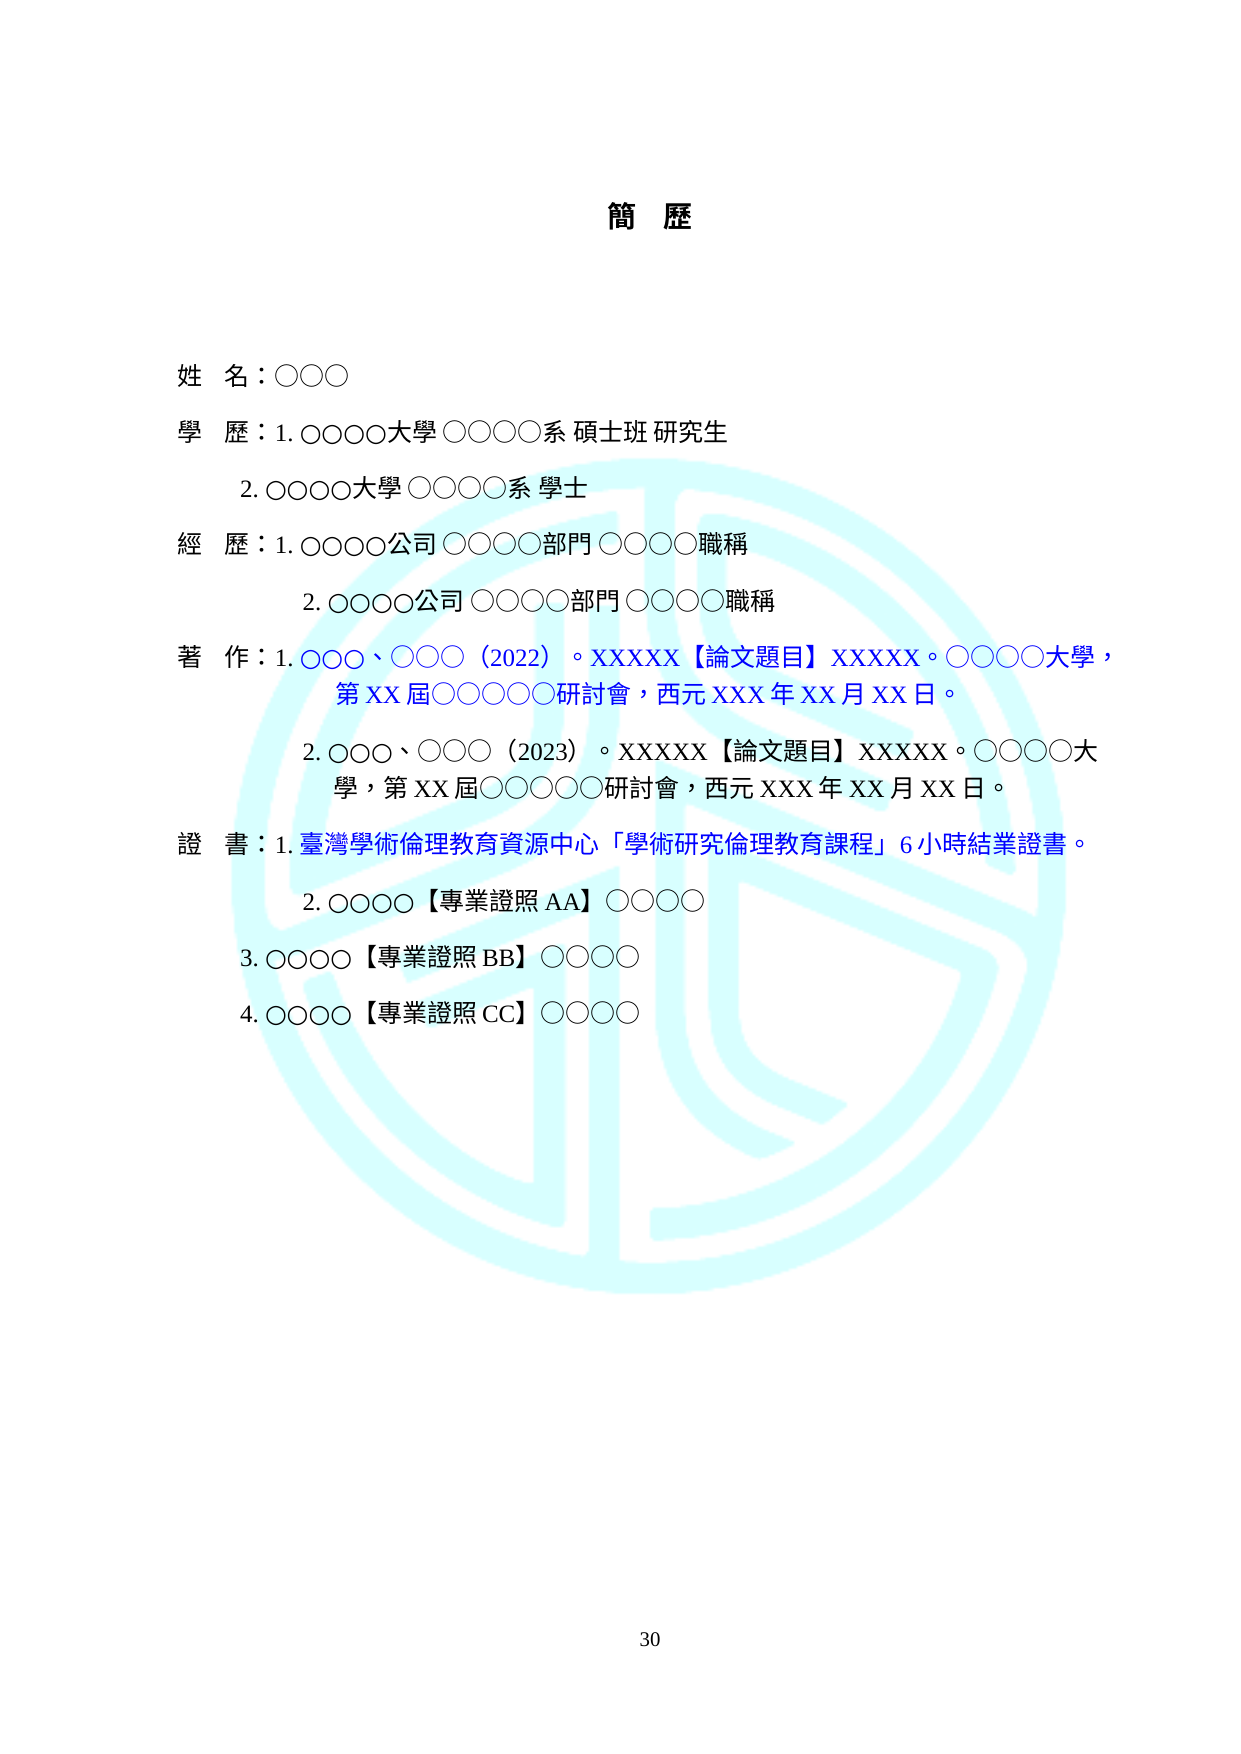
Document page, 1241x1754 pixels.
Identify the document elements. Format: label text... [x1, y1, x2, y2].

text 4. ○○○○【專業證照CC】○○○○ [177, 993, 1122, 1030]
text 經 歷：1. ○○○○公司 ○○○○部門 ○○○○職稱 [177, 524, 1122, 562]
text 2. ○○○○公司 ○○○○部門 ○○○○職稱 [177, 580, 1122, 618]
text 學 歷：1. ○○○○大學 ○○○○系 碩士班 研究生 [177, 412, 1122, 449]
text 姓 名：○○○ [177, 355, 1122, 393]
text 2. ○○○、○○○（2023）。XXXXX【論文題目】XXXXX。○○○○大學，第XX屆○○○○○研討會，西元XXX年XX月XX日。 [302, 730, 1122, 805]
text 3. ○○○○【專業證照BB】○○○○ [177, 937, 1122, 974]
text 2. ○○○○【專業證照AA】○○○○ [177, 880, 1122, 918]
text 2. ○○○○大學 ○○○○系 學士 [177, 468, 1122, 505]
text 著 作：1. ○○○、○○○（2022）。XXXXX【論文題目】XXXXX。○○○○大學，第XX屆○○○○○研討會，西元XXX年XX月XX日。 [177, 637, 1122, 712]
subtitle 簡 歷 [177, 177, 1122, 252]
text 證 書：1. 臺灣學術倫理教育資源中心「學術研究倫理教育課程」6小時結業證書。 [177, 824, 1122, 862]
